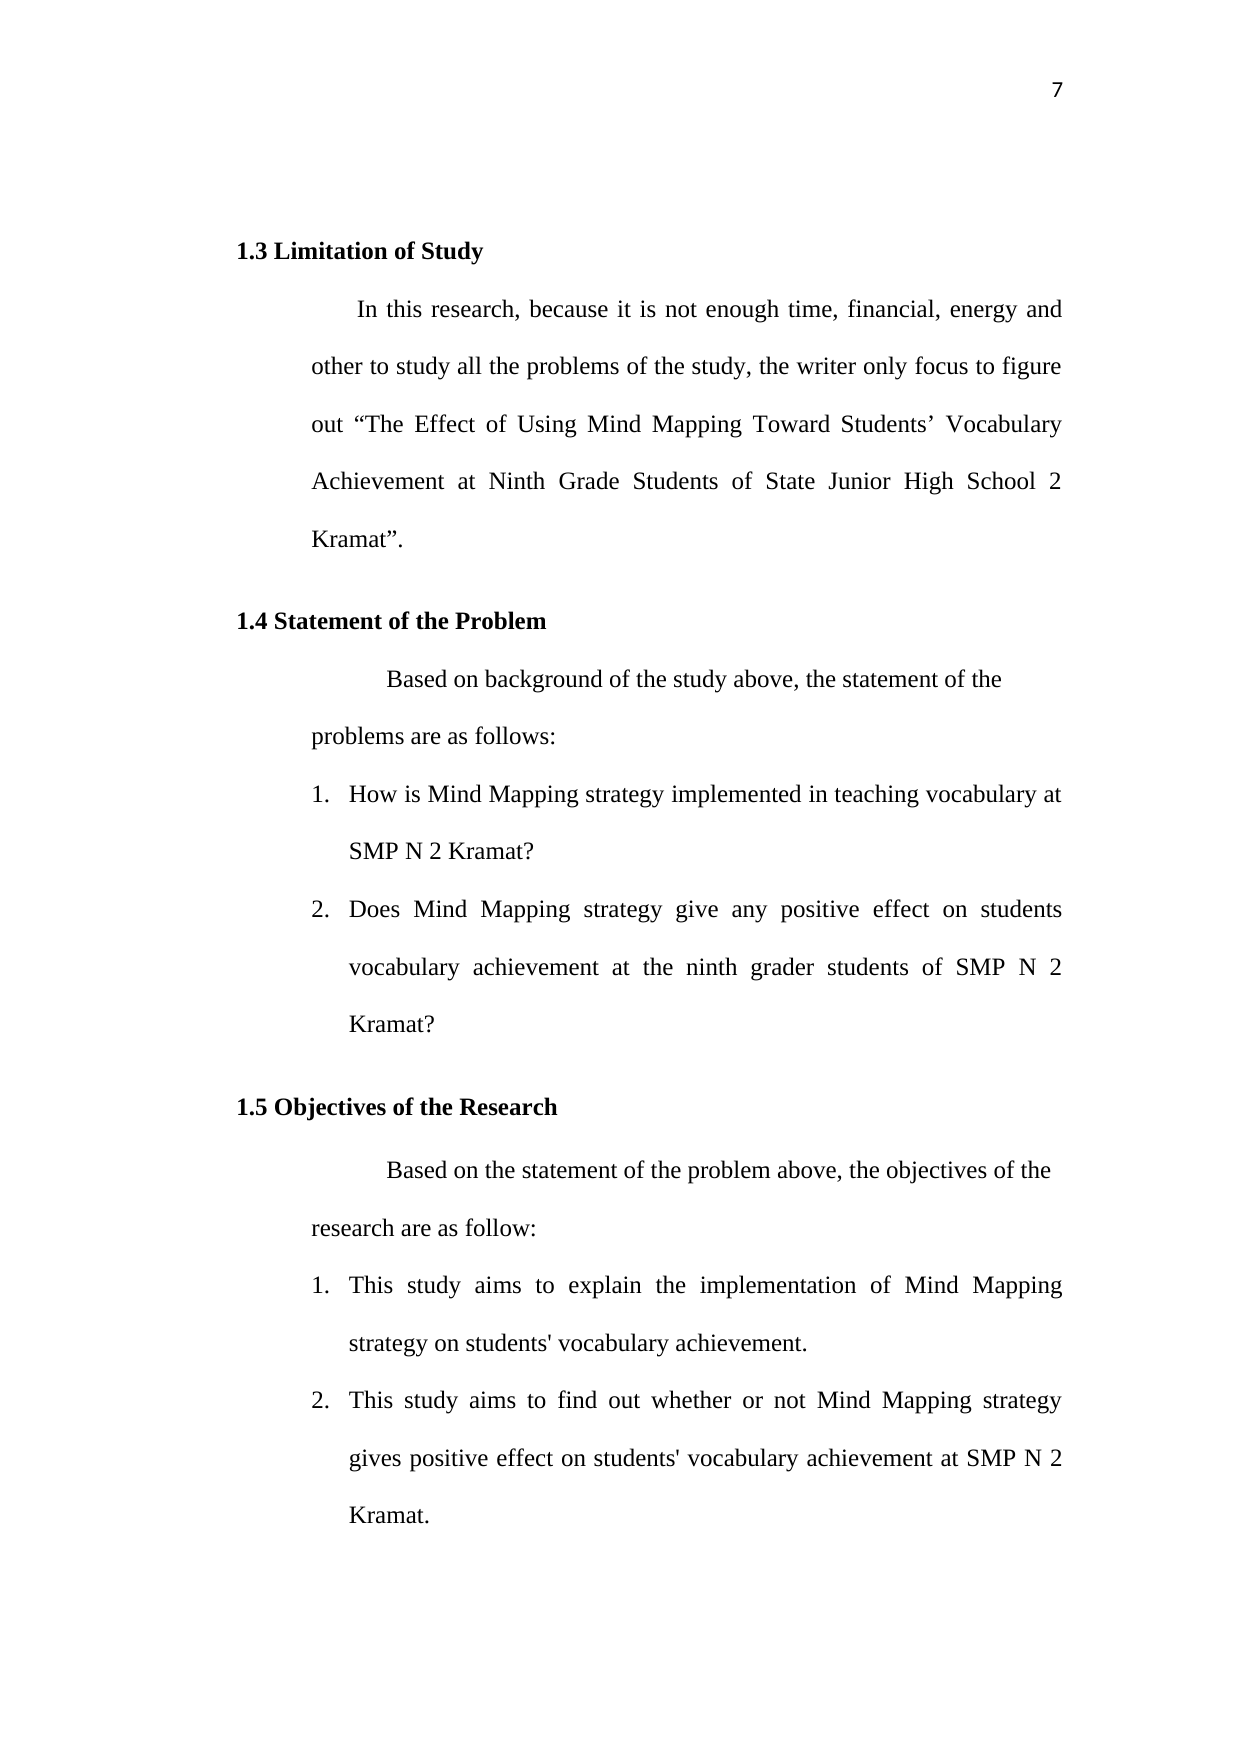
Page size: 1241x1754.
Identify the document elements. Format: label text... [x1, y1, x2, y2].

text Based on the statement of the problem above, the objectives of the research are as follow: [311, 1156, 1063, 1242]
list How is Mind Mapping strategy implemented in teaching vocabulary at SMP N 2 Kramat? [311, 779, 1063, 865]
list This study aims to explain the implementation of Mind Mapping strategy on students' vocabulary achievement. [311, 1271, 1063, 1357]
subtitle 1.5 Objectives of the Research [236, 1092, 1063, 1121]
text Based on background of the study above, the statement of the problems are as follows: [311, 664, 1063, 750]
list This study aims to find out whether or not Mind Mapping strategy gives positive effect on students' vocabulary achievement at SMP N 2 Kramat. [311, 1386, 1063, 1529]
subtitle 1.4 Statement of the Problem [236, 606, 1063, 635]
text In this research, because it is not enough time, financial, energy and other to study all the problems of the study, the writer only focus to figure out “The Effect of Using Mind Mapping Toward Students’ Vocabulary Achievement at Ninth Grade Students of State Junior High School 2 Kramat”. [311, 294, 1063, 552]
subtitle 1.3 Limitation of Study [236, 236, 1063, 265]
list Does Mind Mapping strategy give any positive effect on students vocabulary achievement at the ninth grader students of SMP N 2 Kramat? [311, 894, 1063, 1038]
